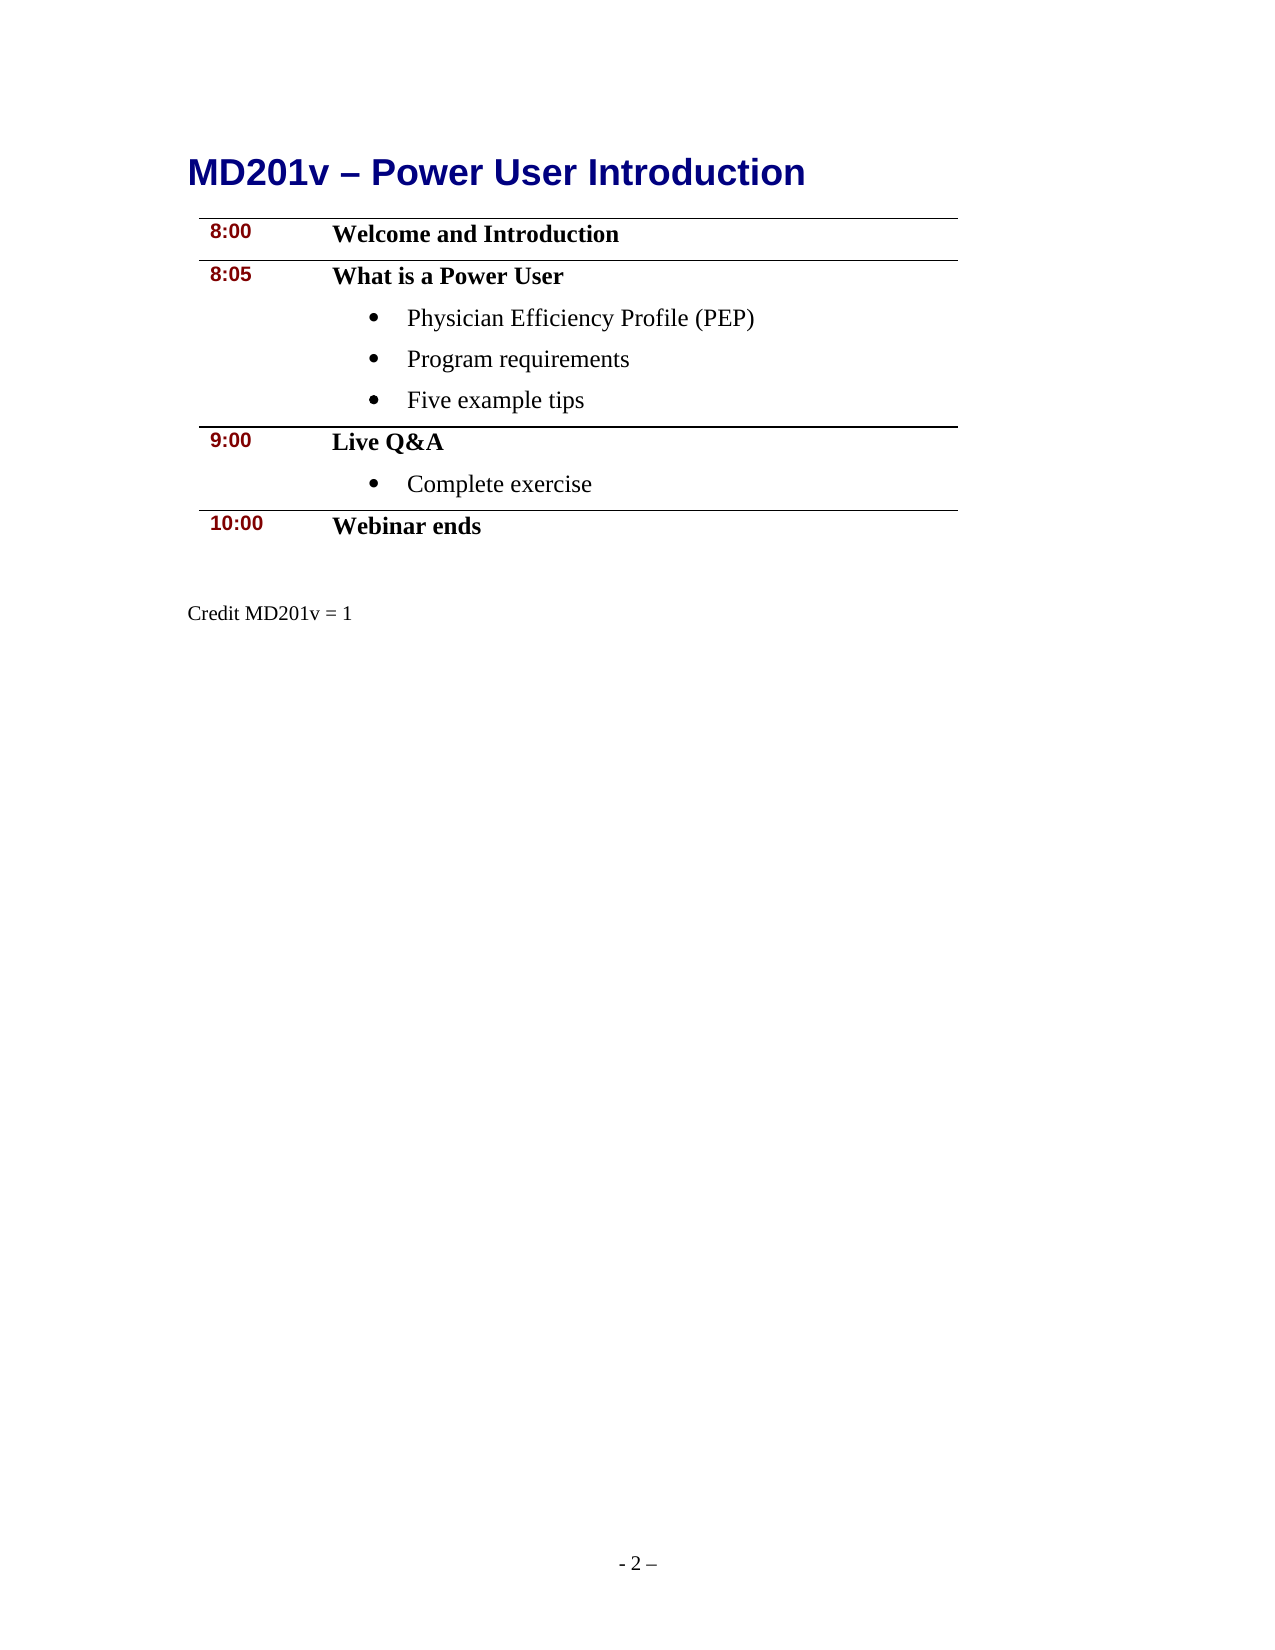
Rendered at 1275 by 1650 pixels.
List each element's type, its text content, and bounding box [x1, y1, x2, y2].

table_cell Live Q&A Complete exercise [321, 428, 958, 510]
table_header Welcome and Introduction [321, 219, 958, 260]
text Credit MD201v = 1 [187, 600, 1087, 624]
subtitle MD201v – Power User Introduction [187, 150, 1087, 193]
table_cell 9:00 [199, 428, 321, 510]
table_header 8:00 [199, 219, 321, 260]
table_cell What is a Power User Physician Efficiency Profile (PEP) Program requirements Five example tips [321, 261, 958, 426]
table_cell Webinar ends [321, 511, 958, 552]
table_cell 8:05 [199, 261, 321, 426]
table_cell 10:00 [199, 511, 321, 552]
